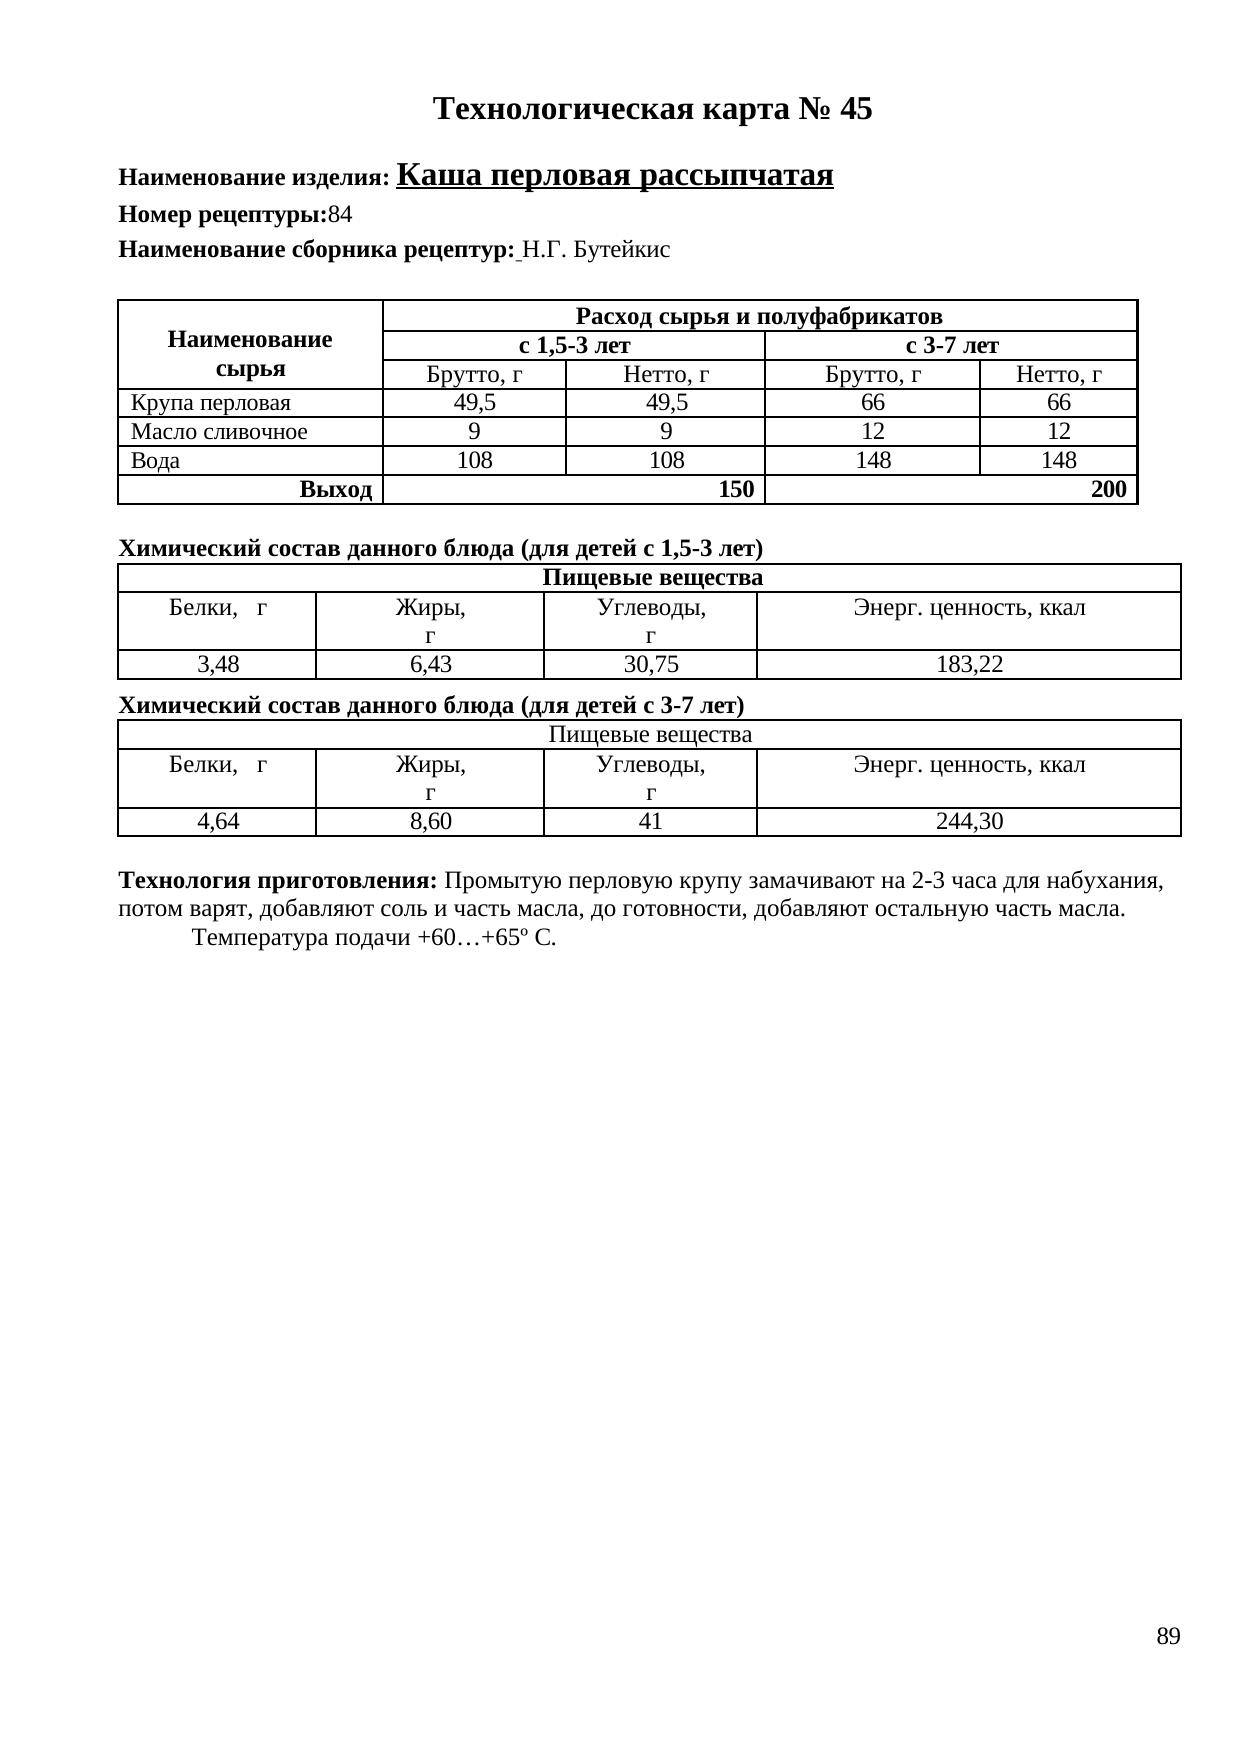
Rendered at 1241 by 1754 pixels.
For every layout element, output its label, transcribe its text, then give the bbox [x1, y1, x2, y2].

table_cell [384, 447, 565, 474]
text Наименование сборника рецептур: Н.Г. Бутейкис [118, 234, 1221, 263]
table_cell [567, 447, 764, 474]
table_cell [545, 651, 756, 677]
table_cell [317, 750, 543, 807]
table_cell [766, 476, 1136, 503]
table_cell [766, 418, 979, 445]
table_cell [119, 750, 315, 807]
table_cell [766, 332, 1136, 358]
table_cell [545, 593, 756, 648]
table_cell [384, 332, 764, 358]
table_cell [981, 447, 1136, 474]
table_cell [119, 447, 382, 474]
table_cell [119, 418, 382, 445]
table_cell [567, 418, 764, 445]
text Технология приготовления: Промытую перловую крупу замачивают на 2-3 часа для набухания, потом варят, добавляют соль и часть масла, до готовности, добавляют остальную часть масла. [118, 866, 1221, 922]
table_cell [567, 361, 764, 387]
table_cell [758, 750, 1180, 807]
subtitle Химический состав данного блюда (для детей с 1,5-3 лет) [118, 533, 1221, 562]
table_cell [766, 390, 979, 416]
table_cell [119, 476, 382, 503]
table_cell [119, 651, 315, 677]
text Химический состав данного блюда (для детей с 3-7 лет) [118, 690, 1221, 719]
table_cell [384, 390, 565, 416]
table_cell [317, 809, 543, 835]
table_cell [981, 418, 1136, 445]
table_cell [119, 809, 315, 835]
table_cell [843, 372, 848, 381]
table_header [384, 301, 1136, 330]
text Наименование изделия: Каша перловая рассыпчатая [118, 154, 1221, 192]
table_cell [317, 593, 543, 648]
subtitle Номер рецептуры:84 [118, 199, 1221, 228]
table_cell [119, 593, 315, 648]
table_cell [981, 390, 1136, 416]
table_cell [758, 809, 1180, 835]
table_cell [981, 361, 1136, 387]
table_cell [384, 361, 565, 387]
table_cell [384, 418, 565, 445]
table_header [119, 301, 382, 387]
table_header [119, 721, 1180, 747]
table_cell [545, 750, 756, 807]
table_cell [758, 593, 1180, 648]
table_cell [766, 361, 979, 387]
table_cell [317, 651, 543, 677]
text Температура подачи +60…+65º С. [191, 922, 1221, 951]
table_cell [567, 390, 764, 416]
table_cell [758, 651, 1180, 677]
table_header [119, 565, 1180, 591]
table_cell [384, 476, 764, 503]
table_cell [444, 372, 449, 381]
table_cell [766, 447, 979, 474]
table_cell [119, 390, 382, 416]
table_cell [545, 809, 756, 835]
